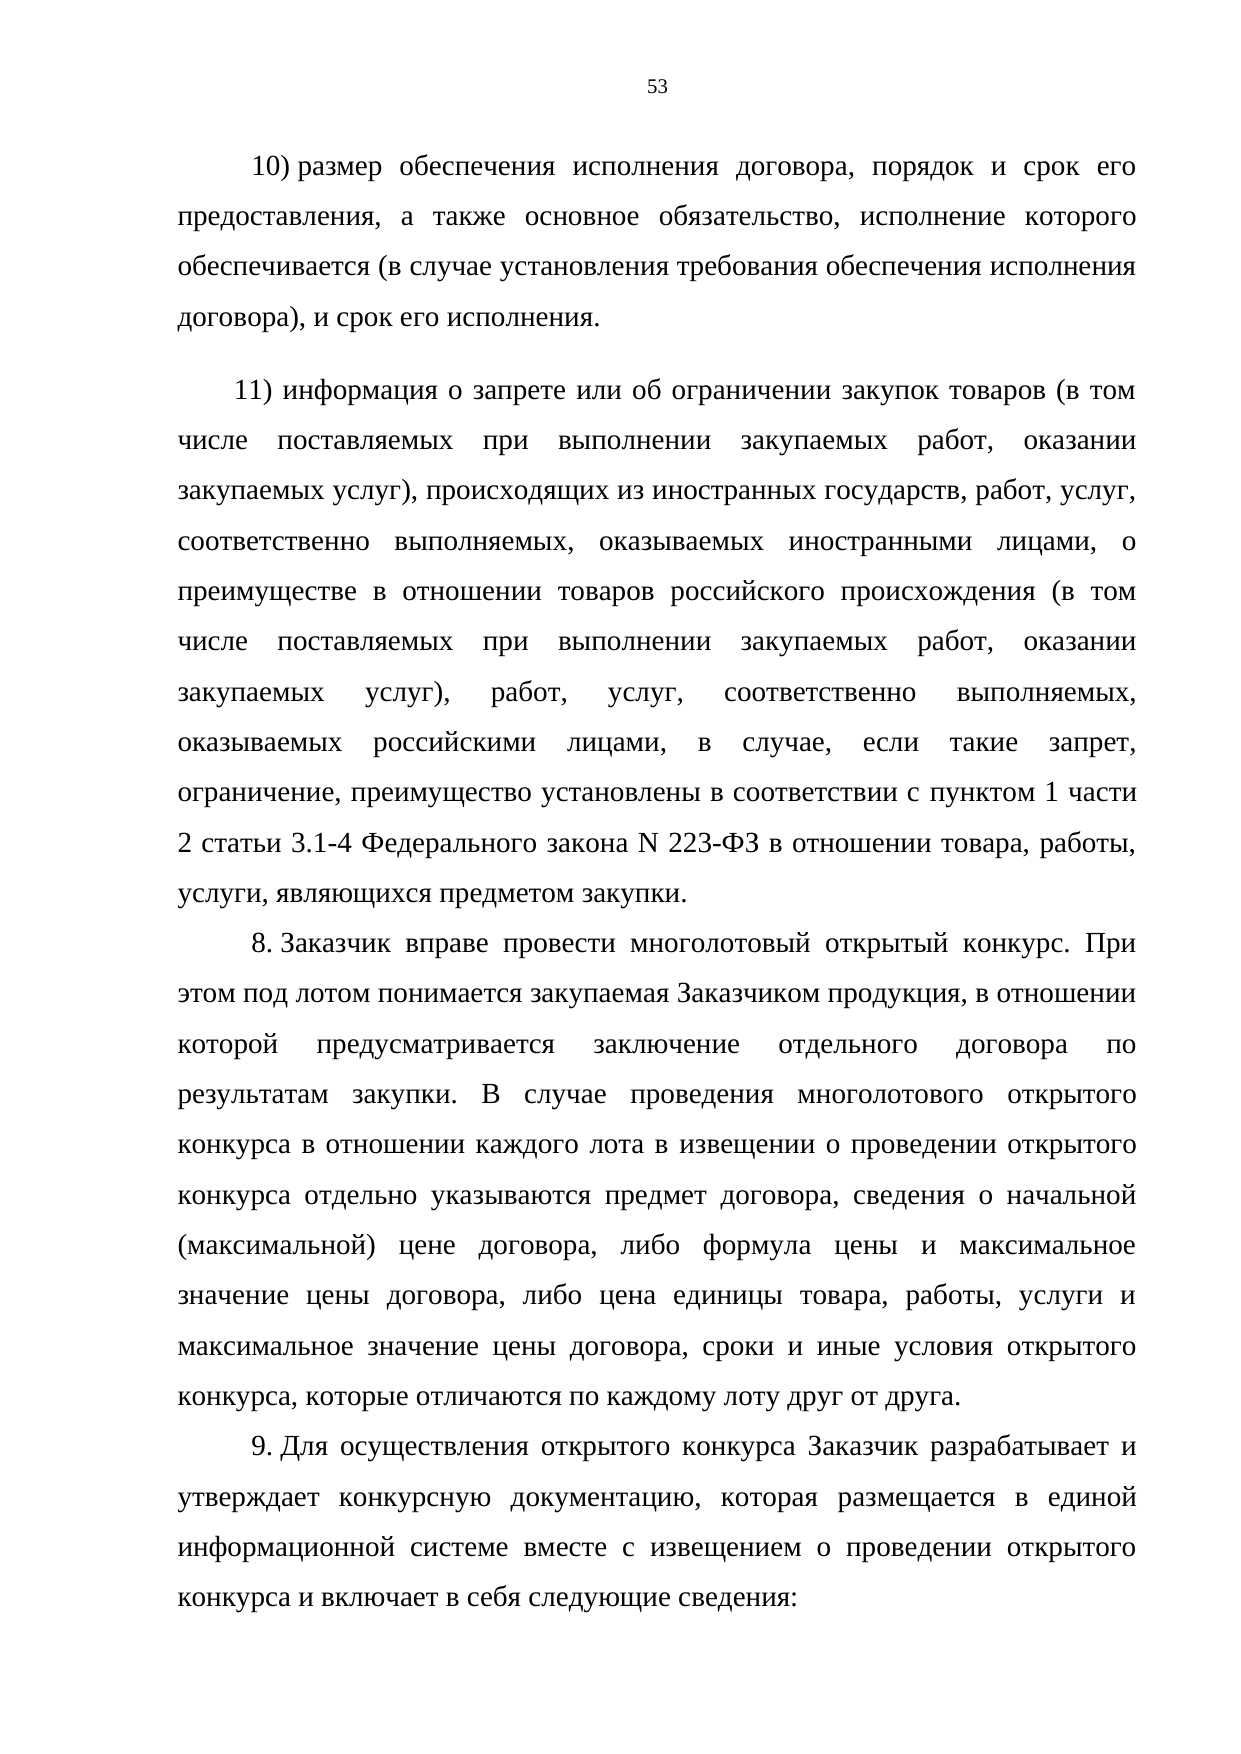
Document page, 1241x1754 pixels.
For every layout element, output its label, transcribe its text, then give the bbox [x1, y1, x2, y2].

text 9. Для осуществления открытого конкурса Заказчик разрабатывает и утверждает конкурсную документацию, которая размещается в единой информационной системе вместе с извещением о проведении открытого конкурса и включает в себя следующие сведения: [177, 1428, 1137, 1613]
text 10) размер обеспечения исполнения договора, порядок и срок его предоставления, а также основное обязательство, исполнение которого обеспечивается (в случае установления требования обеспечения исполнения договора), и срок его исполнения. [177, 148, 1137, 332]
text 11) информация о запрете или об ограничении закупок товаров (в том числе поставляемых при выполнении закупаемых работ, оказании закупаемых услуг), происходящих из иностранных государств, работ, услуг, соответственно выполняемых, оказываемых иностранными лицами, о преимуществе в отношении товаров российского происхождения (в том числе поставляемых при выполнении закупаемых работ, оказании закупаемых услуг), работ, услуг, соответственно выполняемых, оказываемых российскими лицами, в случае, если такие запрет, ограничение, преимущество установлены в соответствии с пунктом 1 части 2 статьи 3.1-4 Федерального закона N 223-ФЗ в отношении товара, работы, услуги, являющихся предметом закупки. [177, 372, 1137, 908]
text 8. Заказчик вправе провести многолотовый открытый конкурс. При этом под лотом понимается закупаемая Заказчиком продукция, в отношении которой предусматривается заключение отдельного договора по результатам закупки. В случае проведения многолотового открытого конкурса в отношении каждого лота в извещении о проведении открытого конкурса отдельно указываются предмет договора, сведения о начальной (максимальной) цене договора, либо формула цены и максимальное значение цены договора, либо цена единицы товара, работы, услуги и максимальное значение цены договора, сроки и иные условия открытого конкурса, которые отличаются по каждому лоту друг от друга. [177, 925, 1137, 1412]
